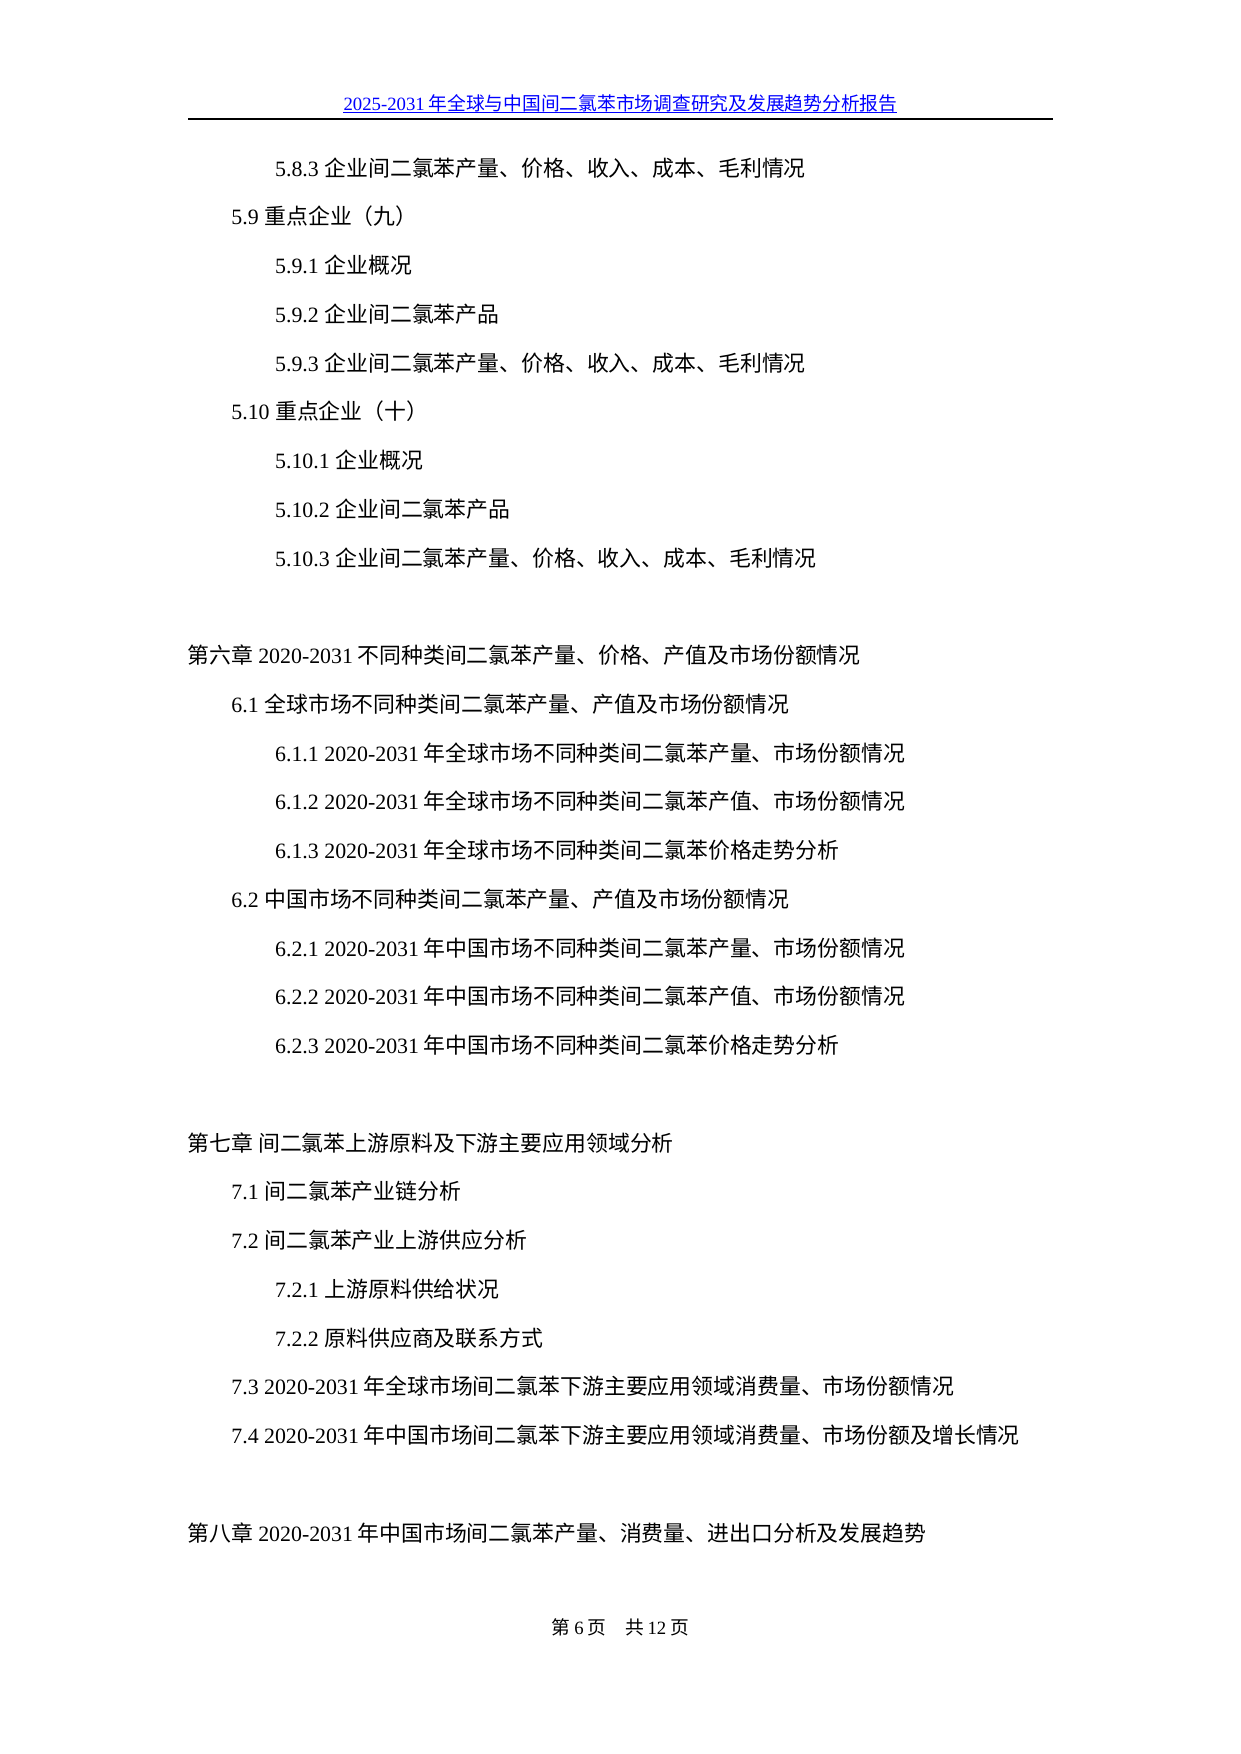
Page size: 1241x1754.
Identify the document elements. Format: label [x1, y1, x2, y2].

text [187, 150, 1053, 1548]
